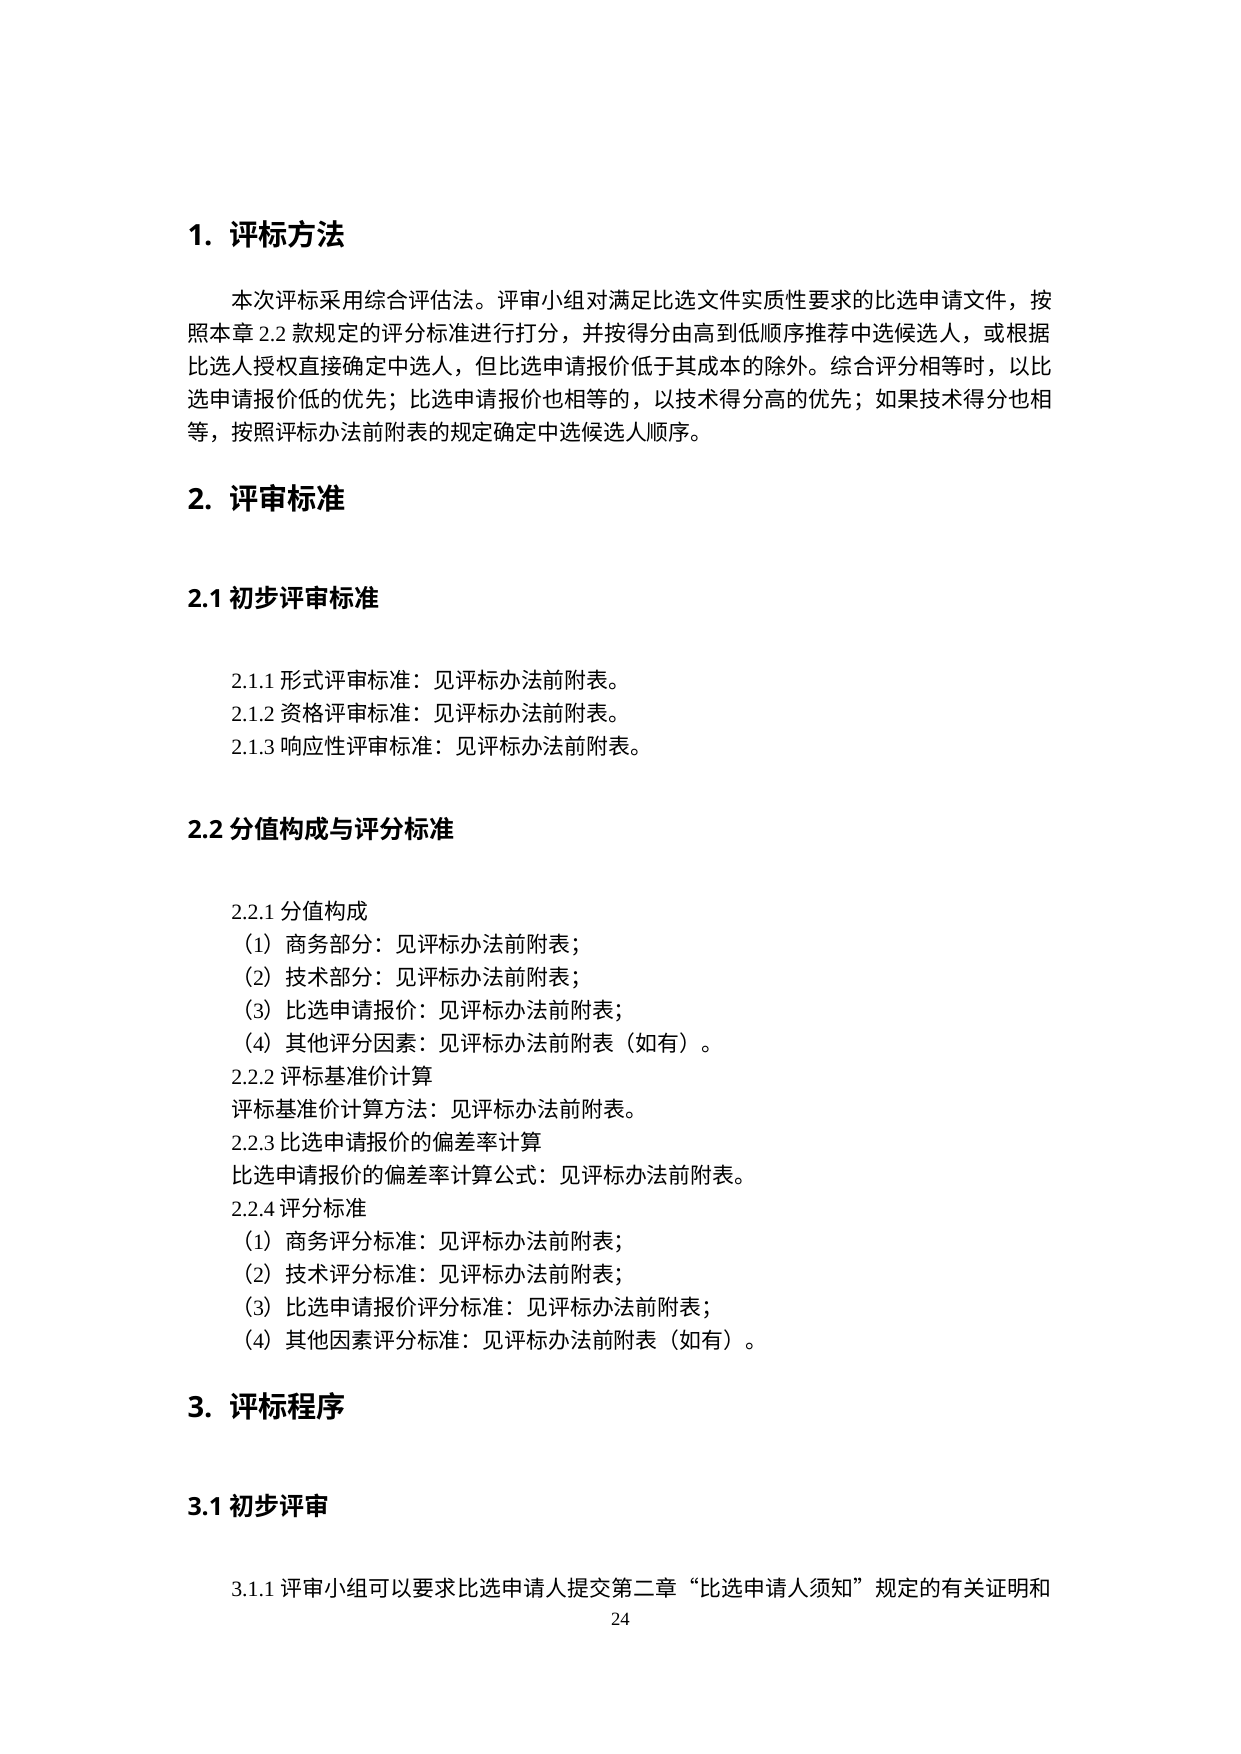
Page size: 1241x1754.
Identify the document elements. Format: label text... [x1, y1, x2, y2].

text 本次评标采用综合评估法。评审小组对满足比选文件实质性要求的比选申请文件，按照本章2.2 款规定的评分标准进行打分，并按得分由高到低顺序推荐中选候选人，或根据比选人授权直接确定中选人，但比选申请报价低于其成本的除外。综合评分相等时，以比选申请报价低的优先；比选申请报价也相等的，以技术得分高的优先；如果技术得分也相等，按照评标办法前附表的规定确定中选候选人顺序。 [187, 282, 1053, 448]
list 评审标准 [187, 464, 1053, 530]
text （1）商务部分：见评标办法前附表； [187, 926, 1053, 959]
text 2.2.3比选申请报价的偏差率计算 [187, 1124, 1053, 1157]
text 2.2.1 分值构成 [187, 893, 1053, 926]
text 评标基准价计算方法：见评标办法前附表。 [187, 1091, 1053, 1124]
text 比选申请报价的偏差率计算公式：见评标办法前附表。 [187, 1157, 1053, 1191]
text 2.1.1 形式评审标准：见评标办法前附表。 [187, 662, 1053, 695]
text （4）其他因素评分标准：见评标办法前附表（如有）。 [187, 1323, 1053, 1356]
text （4）其他评分因素：见评标办法前附表（如有）。 [187, 1025, 1053, 1058]
text 2.2 分值构成与评分标准 [187, 794, 1053, 860]
text 3.1 初步评审 [187, 1471, 1053, 1537]
text （2）技术部分：见评标办法前附表； [187, 959, 1053, 992]
text 2.1 初步评审标准 [187, 563, 1053, 629]
text （1）商务评分标准：见评标办法前附表； [187, 1223, 1053, 1257]
text （3）比选申请报价评分标准：见评标办法前附表； [187, 1289, 1053, 1323]
text 2.2.4评分标准 [187, 1191, 1053, 1223]
list 评标方法 [187, 200, 1053, 266]
text 2.1.3 响应性评审标准：见评标办法前附表。 [187, 728, 1053, 761]
text （3）比选申请报价：见评标办法前附表； [187, 992, 1053, 1025]
text （2）技术评分标准：见评标办法前附表； [187, 1257, 1053, 1289]
text 2.2.2 评标基准价计算 [187, 1058, 1053, 1091]
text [187, 1570, 1053, 1603]
text 2.1.2 资格评审标准：见评标办法前附表。 [187, 695, 1053, 728]
list 评标程序 [187, 1372, 1053, 1438]
